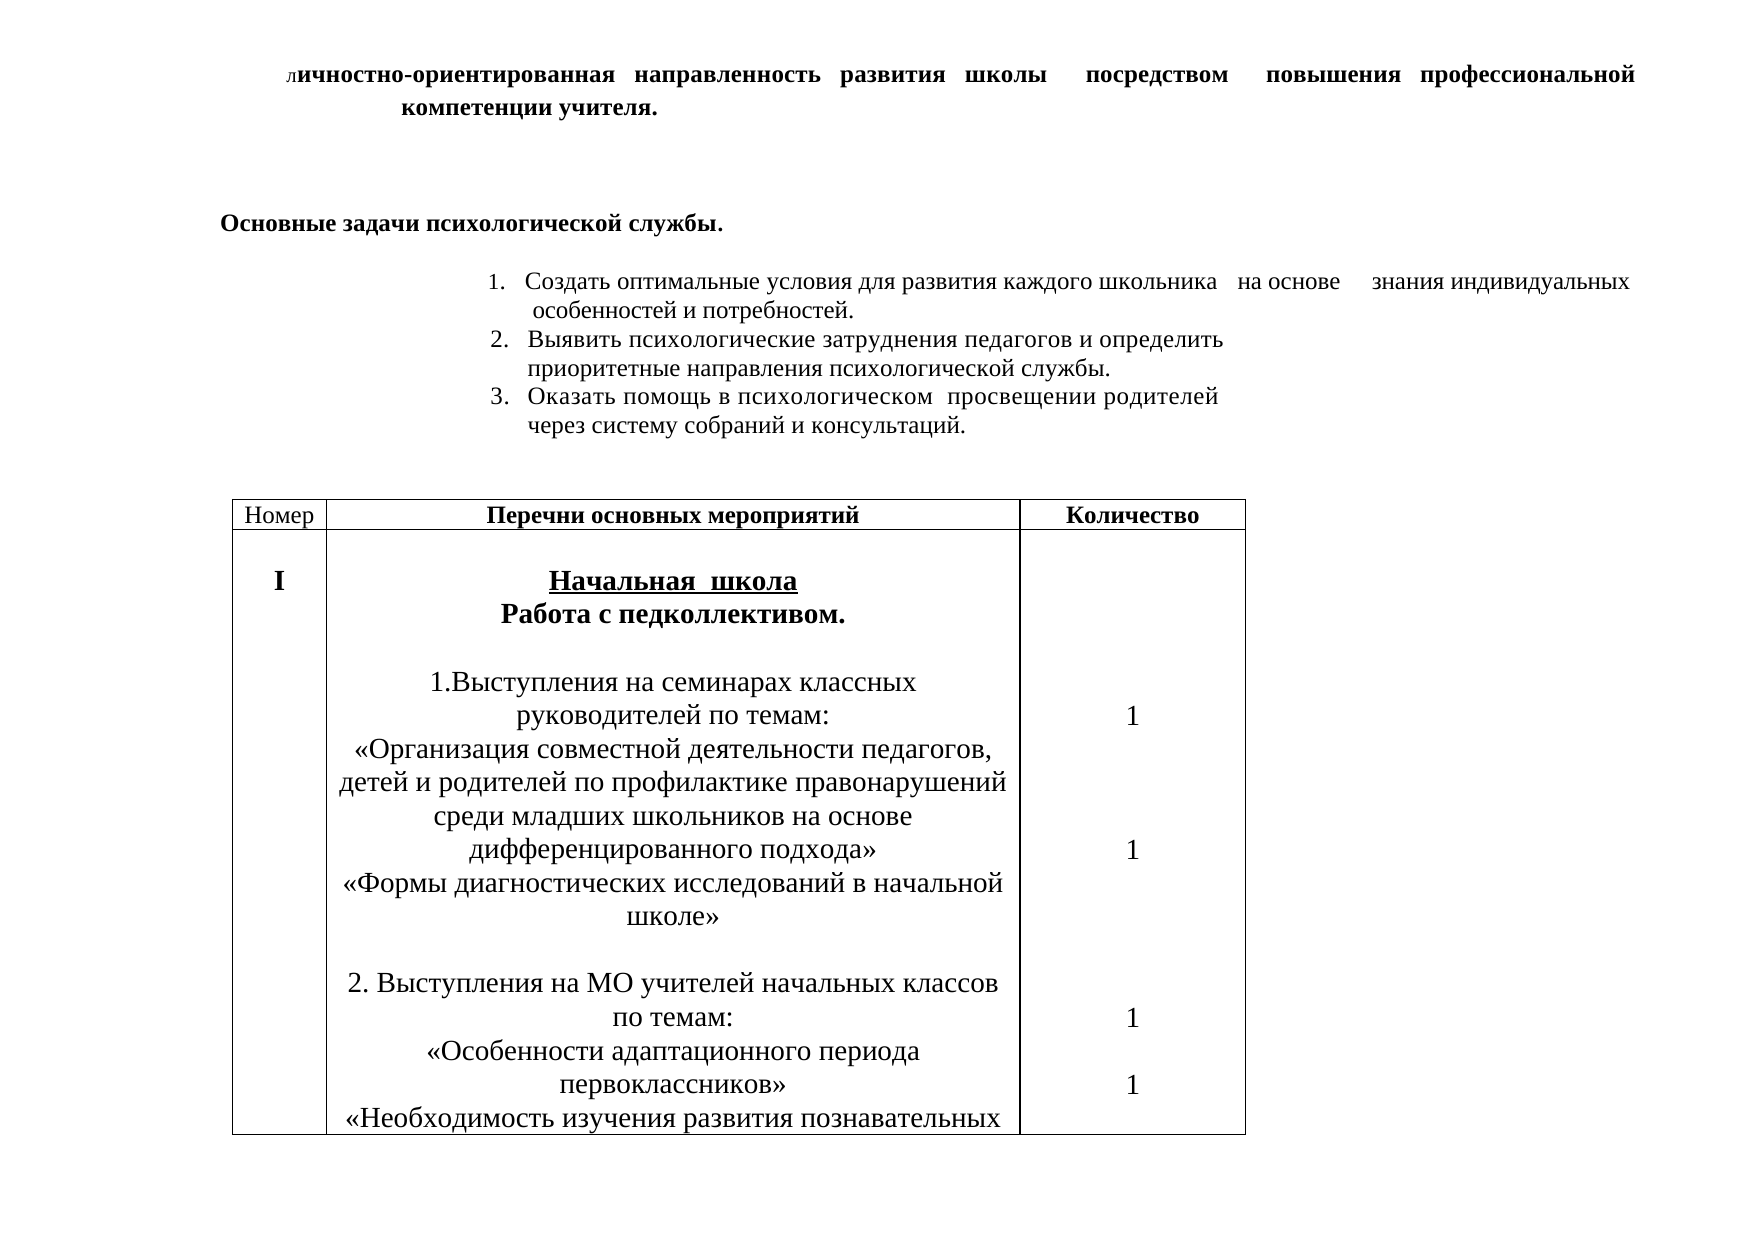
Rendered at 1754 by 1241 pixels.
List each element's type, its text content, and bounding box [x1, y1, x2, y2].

table_header Количество [1021, 500, 1245, 528]
list Оказать помощь в психологическом просвещении родителей через систему собраний и консультаций. [490, 382, 1636, 439]
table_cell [327, 530, 1019, 1134]
table_header Номер [233, 500, 326, 528]
text личностно-ориентированная направленность развития школы посредством повышения профессиональной компетенции учителя. [251, 59, 1636, 121]
text Основные задачи психологической службы. [213, 209, 1636, 237]
list Выявить психологические затруднения педагогов и определить приоритетные направления психологической службы. [490, 324, 1636, 382]
table_cell I II III [233, 530, 326, 1134]
text 1. Создать оптимальные условия для развития каждого школьника на основе знания индивидуальных особенностей и потребностей. [213, 267, 1636, 324]
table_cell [1021, 530, 1245, 1134]
table_header Перечни основных мероприятий [327, 500, 1019, 528]
